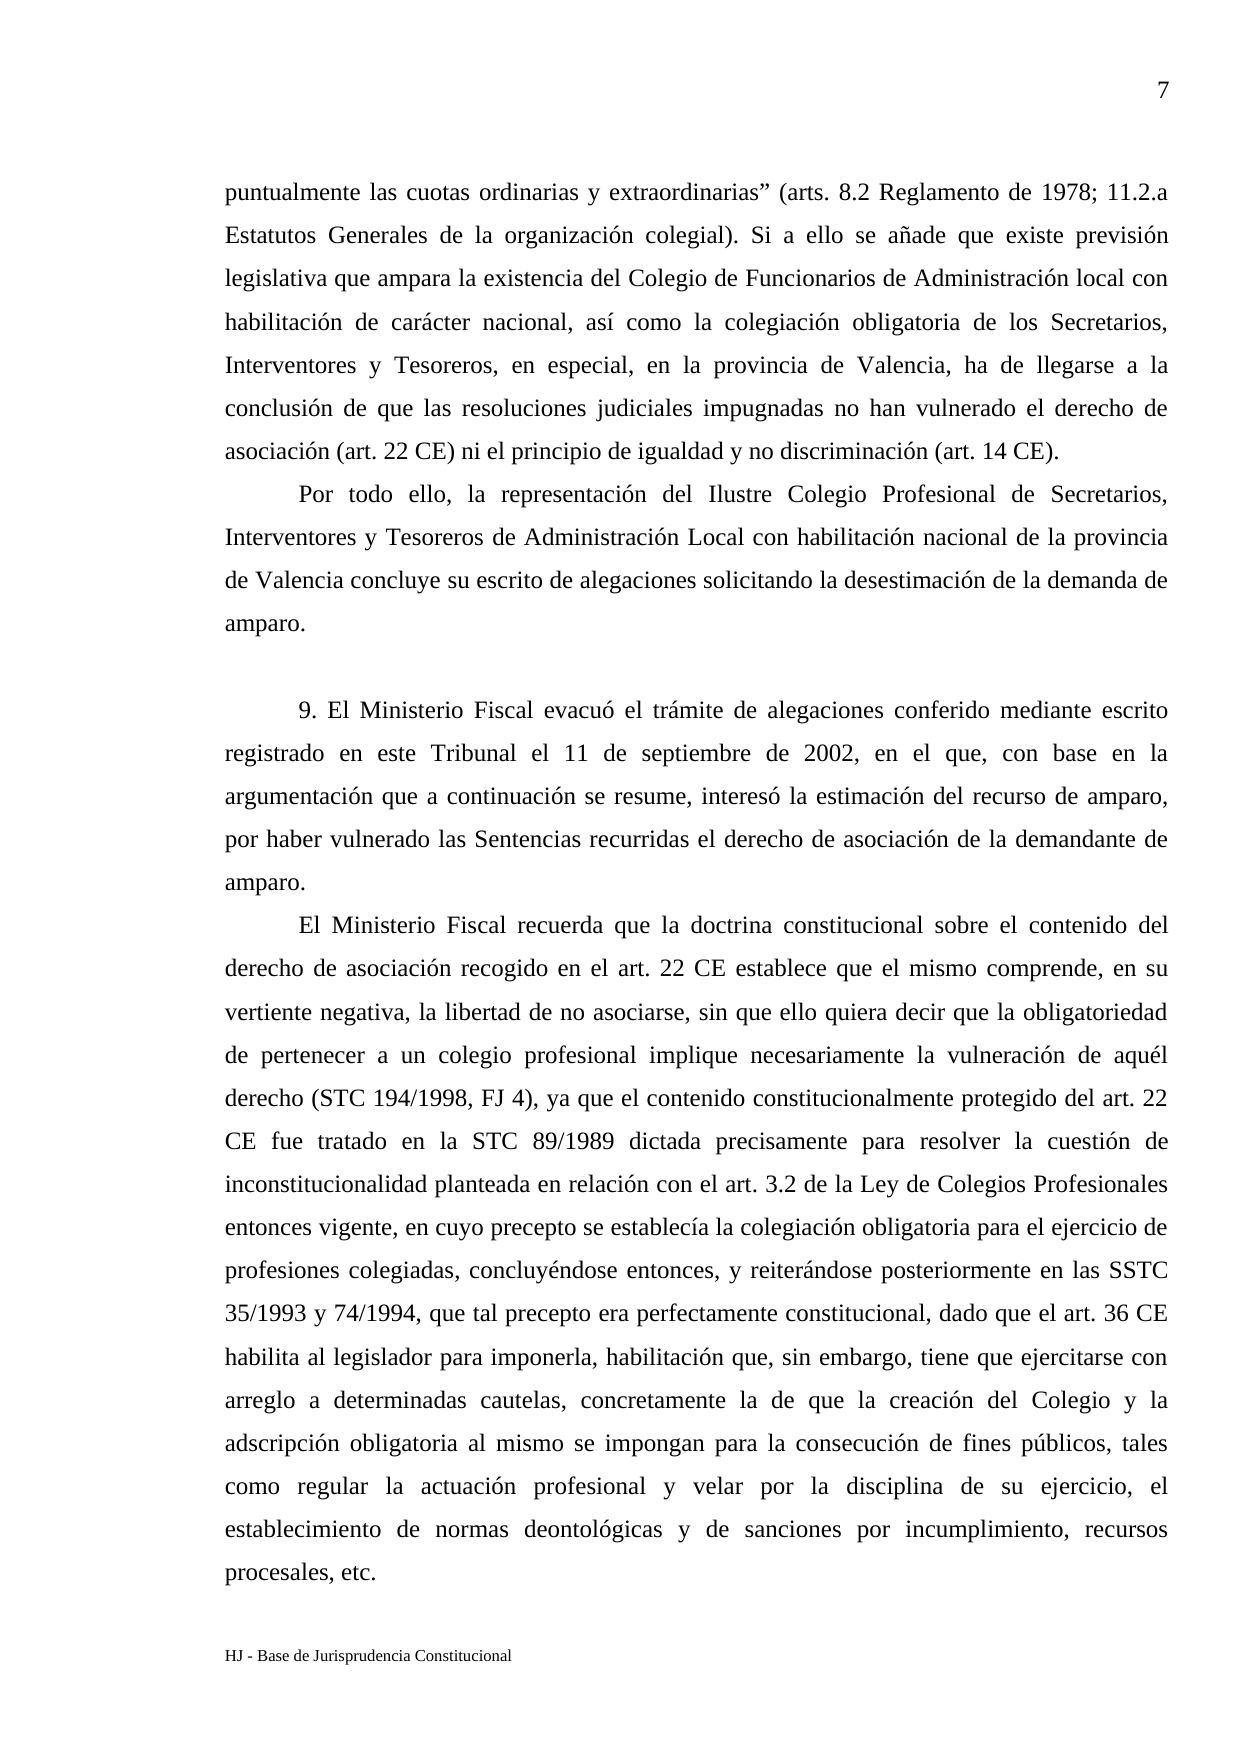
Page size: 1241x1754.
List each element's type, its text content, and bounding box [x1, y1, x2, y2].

text 9. El Ministerio Fiscal evacuó el trámite de alegaciones conferido mediante escrito registrado en este Tribunal el 11 de septiembre de 2002, en el que, con base en la argumentación que a continuación se resume, interesó la estimación del recurso de amparo, por haber vulnerado las Sentencias recurridas el derecho de asociación de la demandante de amparo. [224, 695, 1169, 896]
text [224, 177, 1169, 465]
text El Ministerio Fiscal recuerda que la doctrina constitucional sobre el contenido del derecho de asociación recogido en el art. 22 CE establece que el mismo comprende, en su vertiente negativa, la libertad de no asociarse, sin que ello quiera decir que la obligatoriedad de pertenecer a un colegio profesional implique necesariamente la vulneración de aquél derecho (STC 194/1998, FJ 4), ya que el contenido constitucionalmente protegido del art. 22 CE fue tratado en la STC 89/1989 dictada precisamente para resolver la cuestión de inconstitucionalidad planteada en relación con el art. 3.2 de la Ley de Colegios Profesionales entonces vigente, en cuyo precepto se establecía la colegiación obligatoria para el ejercicio de profesiones colegiadas, concluyéndose entonces, y reiterándose posteriormente en las SSTC 35/1993 y 74/1994, que tal precepto era perfectamente constitucional, dado que el art. 36 CE habilita al legislador para imponerla, habilitación que, sin embargo, tiene que ejercitarse con arreglo a determinadas cautelas, concretamente la de que la creación del Colegio y la adscripción obligatoria al mismo se impongan para la consecución de fines públicos, tales como regular la actuación profesional y velar por la disciplina de su ejercicio, el establecimiento de normas deontológicas y de sanciones por incumplimiento, recursos procesales, etc. [224, 910, 1169, 1586]
text Por todo ello, la representación del Ilustre Colegio Profesional de Secretarios, Interventores y Tesoreros de Administración Local con habilitación nacional de la provincia de Valencia concluye su escrito de alegaciones solicitando la desestimación de la demanda de amparo. [224, 479, 1169, 637]
